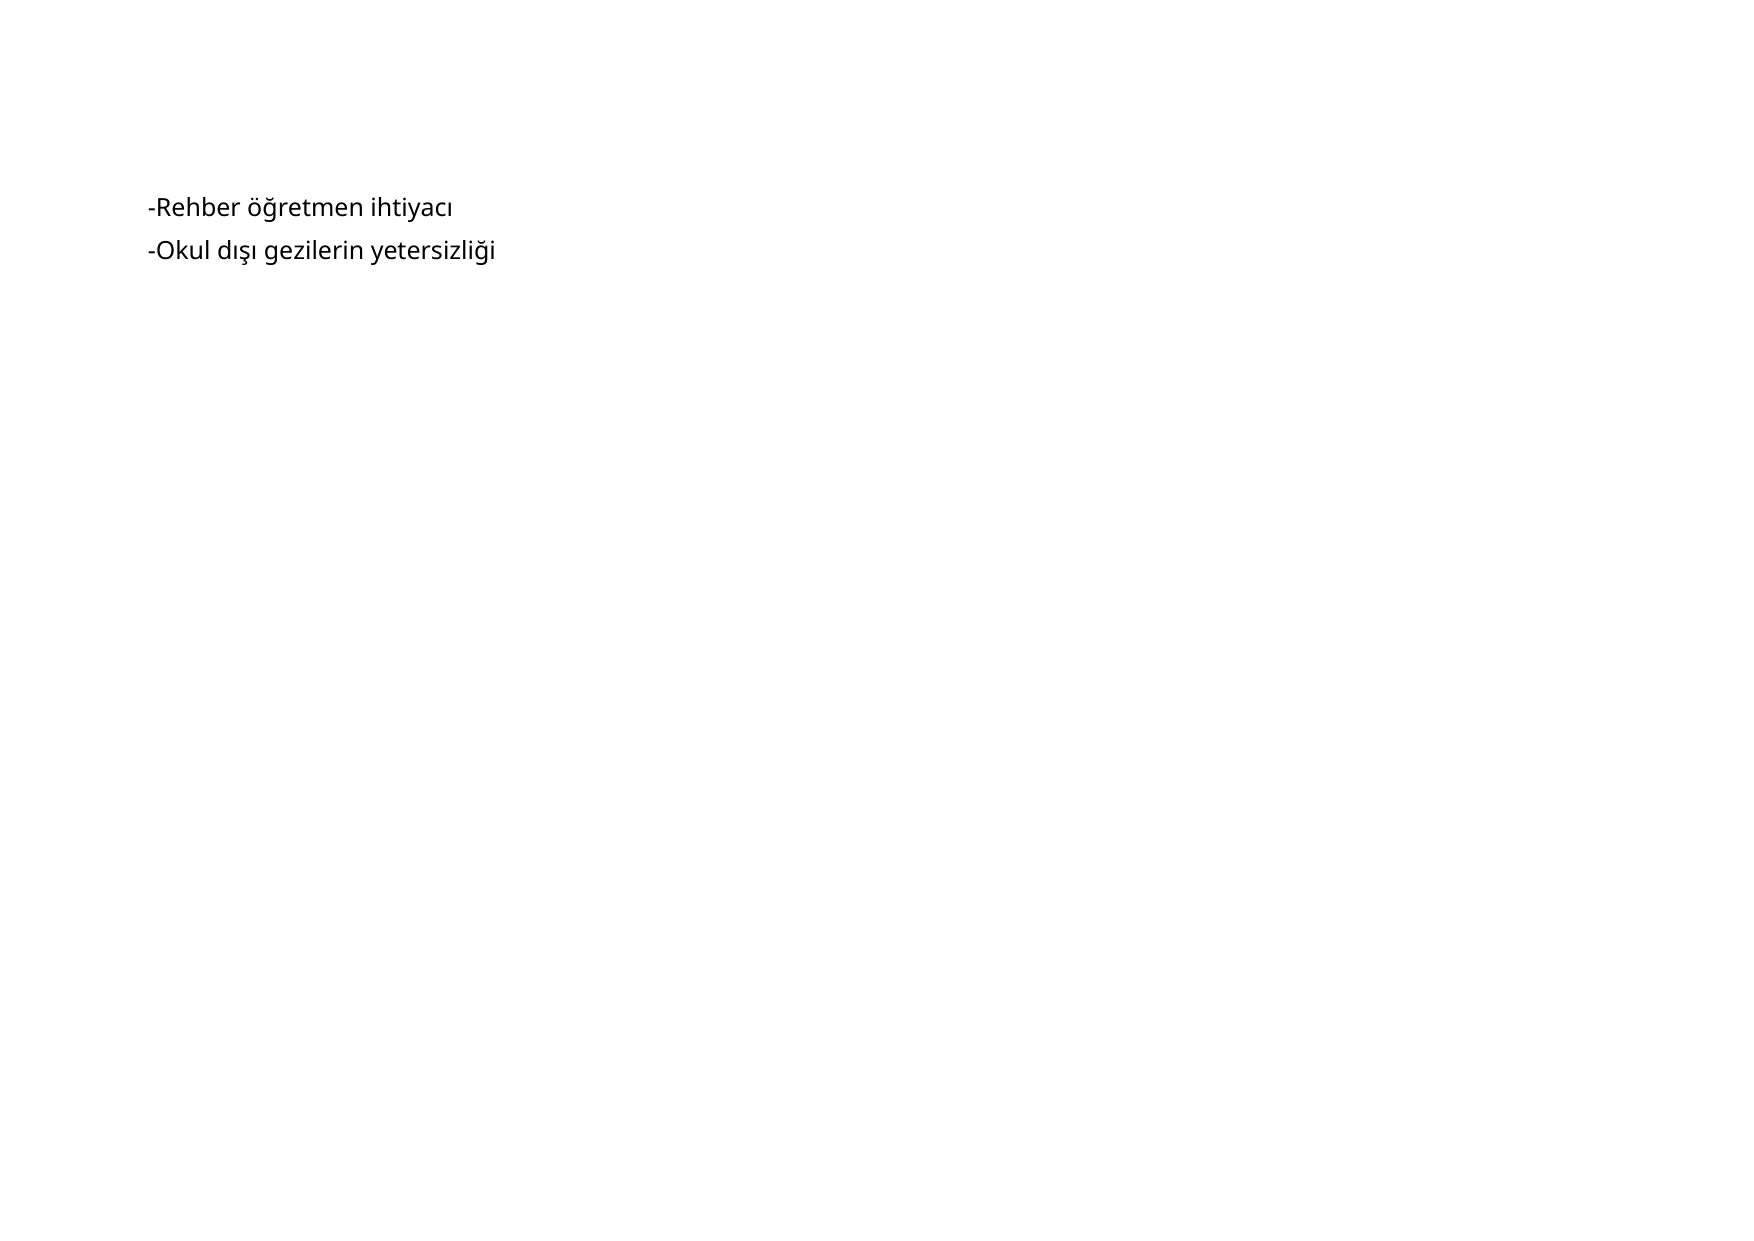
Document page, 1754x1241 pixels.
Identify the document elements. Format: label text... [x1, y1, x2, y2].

text -Rehber öğretmen ihtiyacı -Okul dışı gezilerin yetersizliği GZFT (Güçlü, Zayıf, Fırsat, Tehdit) Analizi [148, 148, 1606, 309]
